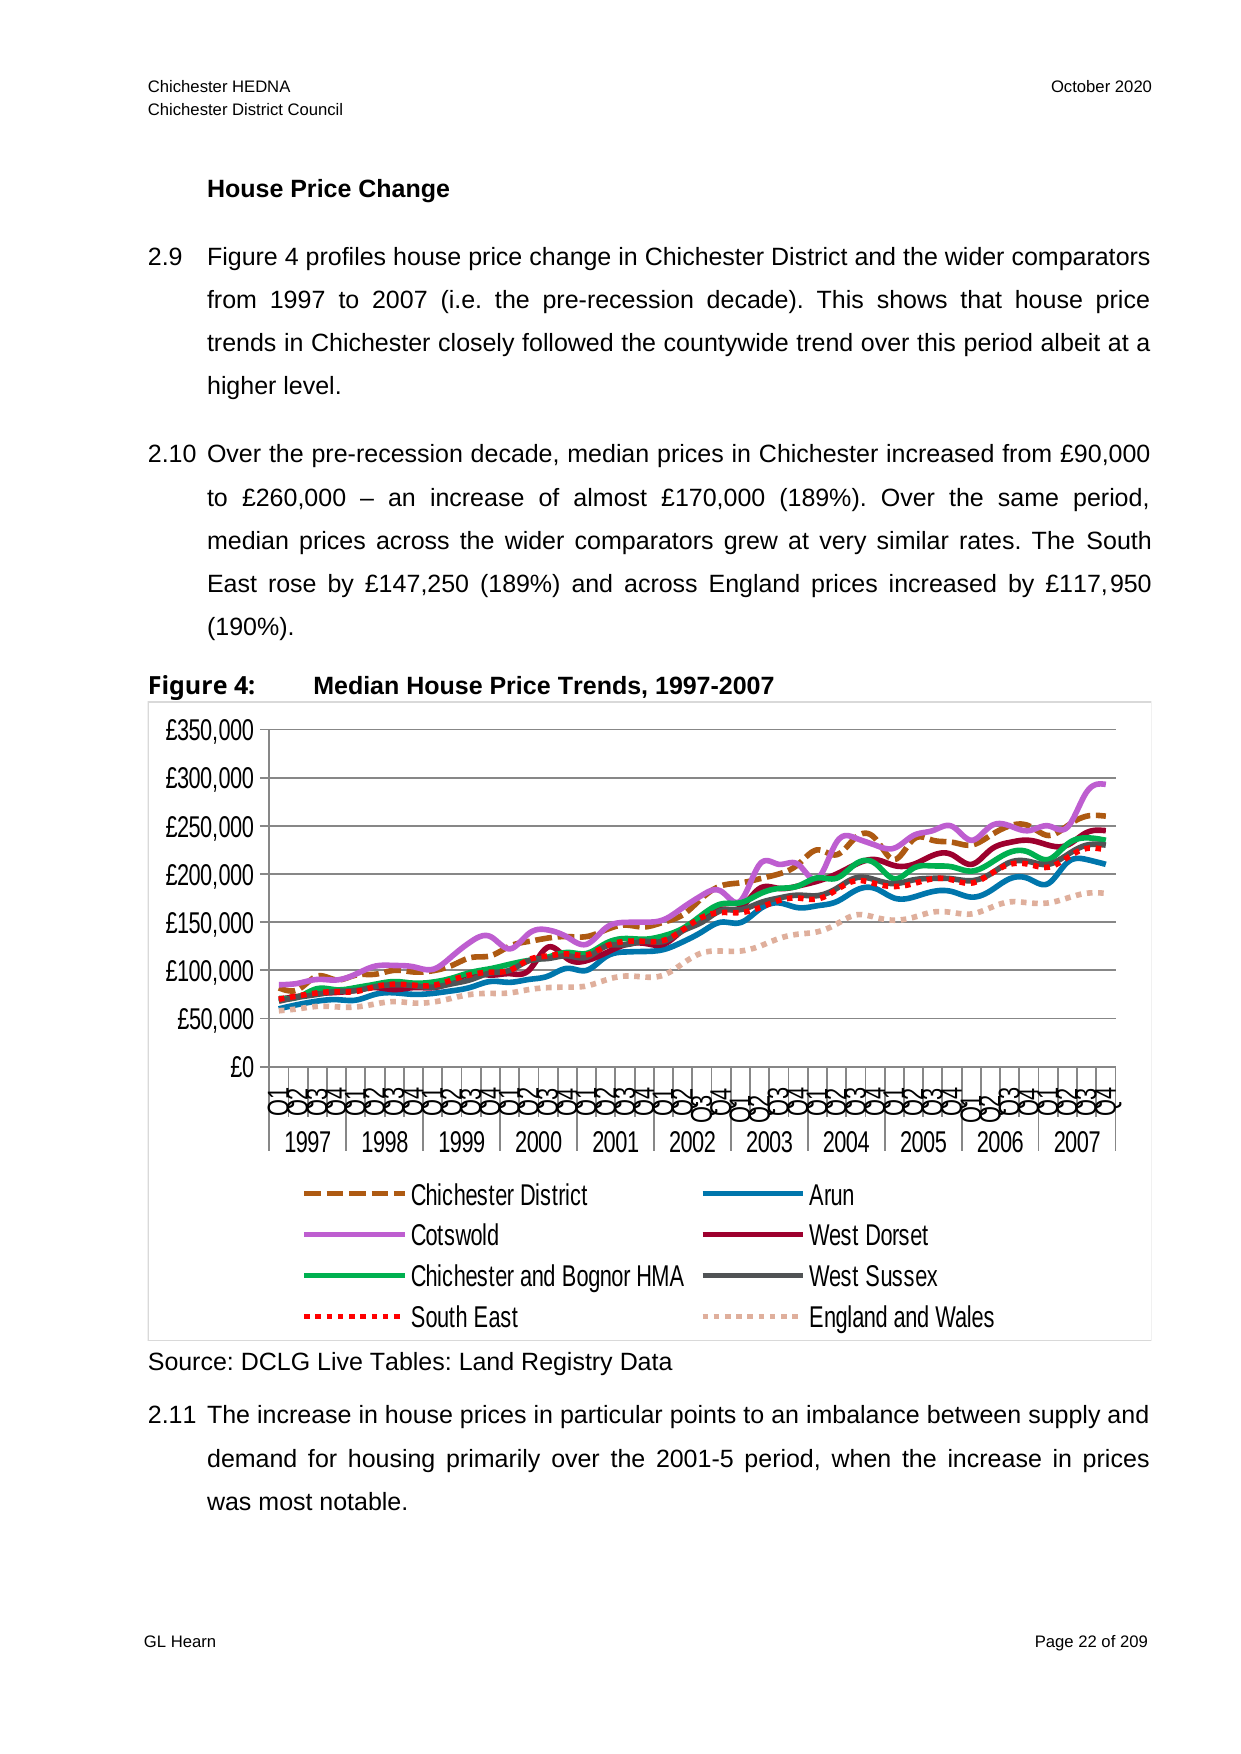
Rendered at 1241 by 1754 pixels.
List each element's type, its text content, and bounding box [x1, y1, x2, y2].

text Over the pre-recession decade, median prices in Chichester increased from £90,000 to £260,000 – an increase of almost £170,000 (189%). Over the same period, median prices across the wider comparators grew at very similar rates. The South East rose by £147,250 (189%) and across England prices increased by £117,950 (190%). [148, 439, 1152, 641]
list Source: DCLG Live Tables: Land Registry Data [148, 1347, 1152, 1376]
subtitle Median House Price Trends, 1997-2007 [148, 667, 1152, 701]
text The increase in house prices in particular points to an imbalance between supply and demand for housing primarily over the 2001-5 period, when the increase in prices was most notable. [148, 1401, 1152, 1516]
subtitle House Price Change [207, 174, 1152, 202]
text Figure 4 profiles house price change in Chichester District and the wider comparators from 1997 to 2007 (i.e. the pre-recession decade). This shows that house price trends in Chichester closely followed the countywide trend over this period albeit at a higher level. [148, 242, 1152, 400]
